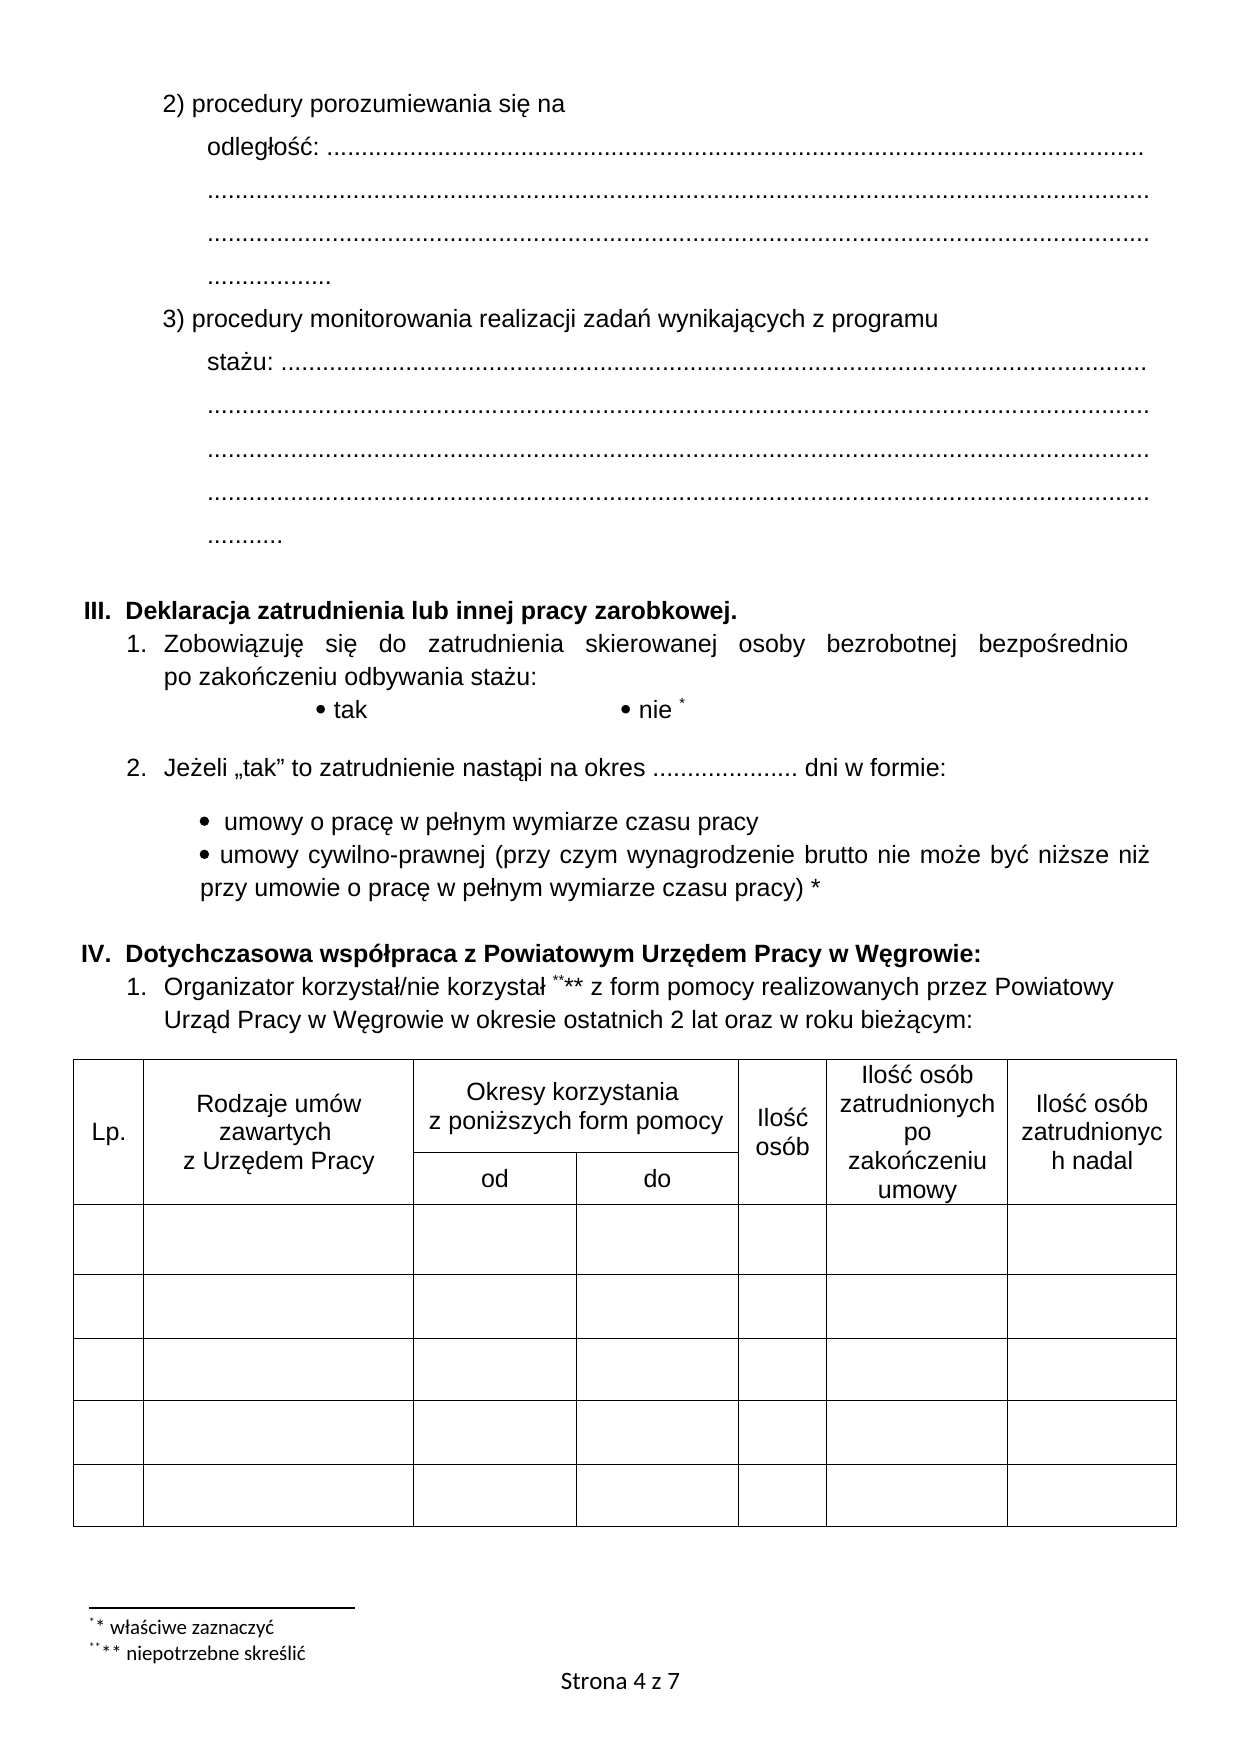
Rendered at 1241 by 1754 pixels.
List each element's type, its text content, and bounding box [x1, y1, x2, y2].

table_cell [144, 1205, 413, 1274]
table_cell [827, 1401, 1007, 1464]
table_cell od [414, 1153, 576, 1203]
table_cell [414, 1275, 576, 1338]
table_cell [1008, 1339, 1176, 1400]
table_header Okresy korzystania z poniższych form pomocy [414, 1060, 738, 1152]
table_cell [739, 1339, 826, 1400]
table_cell [1008, 1465, 1176, 1526]
table_cell do [577, 1153, 738, 1203]
text tak nie * [164, 695, 1152, 724]
table_cell [414, 1401, 576, 1464]
table_cell [144, 1401, 413, 1464]
list procedury porozumiewania się na odległość: ........................................................................................................................................................................................................................................................................................................................................................................................................................ [162, 89, 1152, 290]
text umowy cywilno-prawnej (przy czym wynagrodzenie brutto nie może być niższe niż przy umowie o pracę w pełnym wymiarze czasu pracy) * [200, 840, 1152, 902]
table_cell [144, 1465, 413, 1526]
table_cell [739, 1275, 826, 1338]
table_cell [739, 1401, 826, 1464]
table_cell [74, 1465, 143, 1526]
table_cell [577, 1465, 738, 1526]
table_cell [74, 1401, 143, 1464]
table_cell [414, 1205, 576, 1274]
table_header Ilość osób zatrudnionych nadal [1008, 1060, 1176, 1203]
table_header Rodzaje umów zawartych z Urzędem Pracy [144, 1060, 413, 1203]
table_cell [577, 1339, 738, 1400]
table_cell [414, 1465, 576, 1526]
table_cell [144, 1275, 413, 1338]
list Deklaracja zatrudnienia lub innej pracy zarobkowej. [118, 596, 1152, 625]
table_header Ilość osób zatrudnionych po zakończeniu umowy [827, 1060, 1007, 1203]
table_cell [144, 1339, 413, 1400]
table_cell [827, 1205, 1007, 1274]
list Organizator korzystał/nie korzystał ** z form pomocy realizowanych przez Powiatowy Urząd Pracy w Węgrowie w okresie ostatnich 2 lat oraz w roku bieżącym: [126, 972, 1152, 1034]
table_cell [1008, 1275, 1176, 1338]
table_cell [74, 1339, 143, 1400]
table_cell [1008, 1401, 1176, 1464]
table_cell [827, 1275, 1007, 1338]
table_cell [577, 1401, 738, 1464]
table_cell [414, 1339, 576, 1400]
list Dotychczasowa współpraca z Powiatowym Urzędem Pracy w Węgrowie: [118, 939, 1107, 968]
list procedury monitorowania realizacji zadań wynikających z programu stażu: ................................................................................................................................................................................................................................................................................................................................................................................................................................................................................................................................................................ [162, 304, 1152, 549]
table_cell [577, 1205, 738, 1274]
table_cell [74, 1275, 143, 1338]
table_cell [739, 1205, 826, 1274]
text umowy o pracę w pełnym wymiarze czasu pracy [200, 807, 1152, 835]
table_cell [1008, 1205, 1176, 1274]
table_cell [577, 1275, 738, 1338]
list Jeżeli „tak” to zatrudnienie nastąpi na okres ..................... dni w formie: [126, 753, 1152, 781]
list Zobowiązuję się do zatrudnienia skierowanej osoby bezrobotnej bezpośrednio po zakończeniu odbywania stażu: [126, 629, 1152, 691]
table_cell [739, 1465, 826, 1526]
table_cell [74, 1205, 143, 1274]
table_header Lp. [74, 1060, 143, 1203]
table_cell [827, 1339, 1007, 1400]
table_header Ilość osób [739, 1060, 826, 1203]
table_cell [827, 1465, 1007, 1526]
